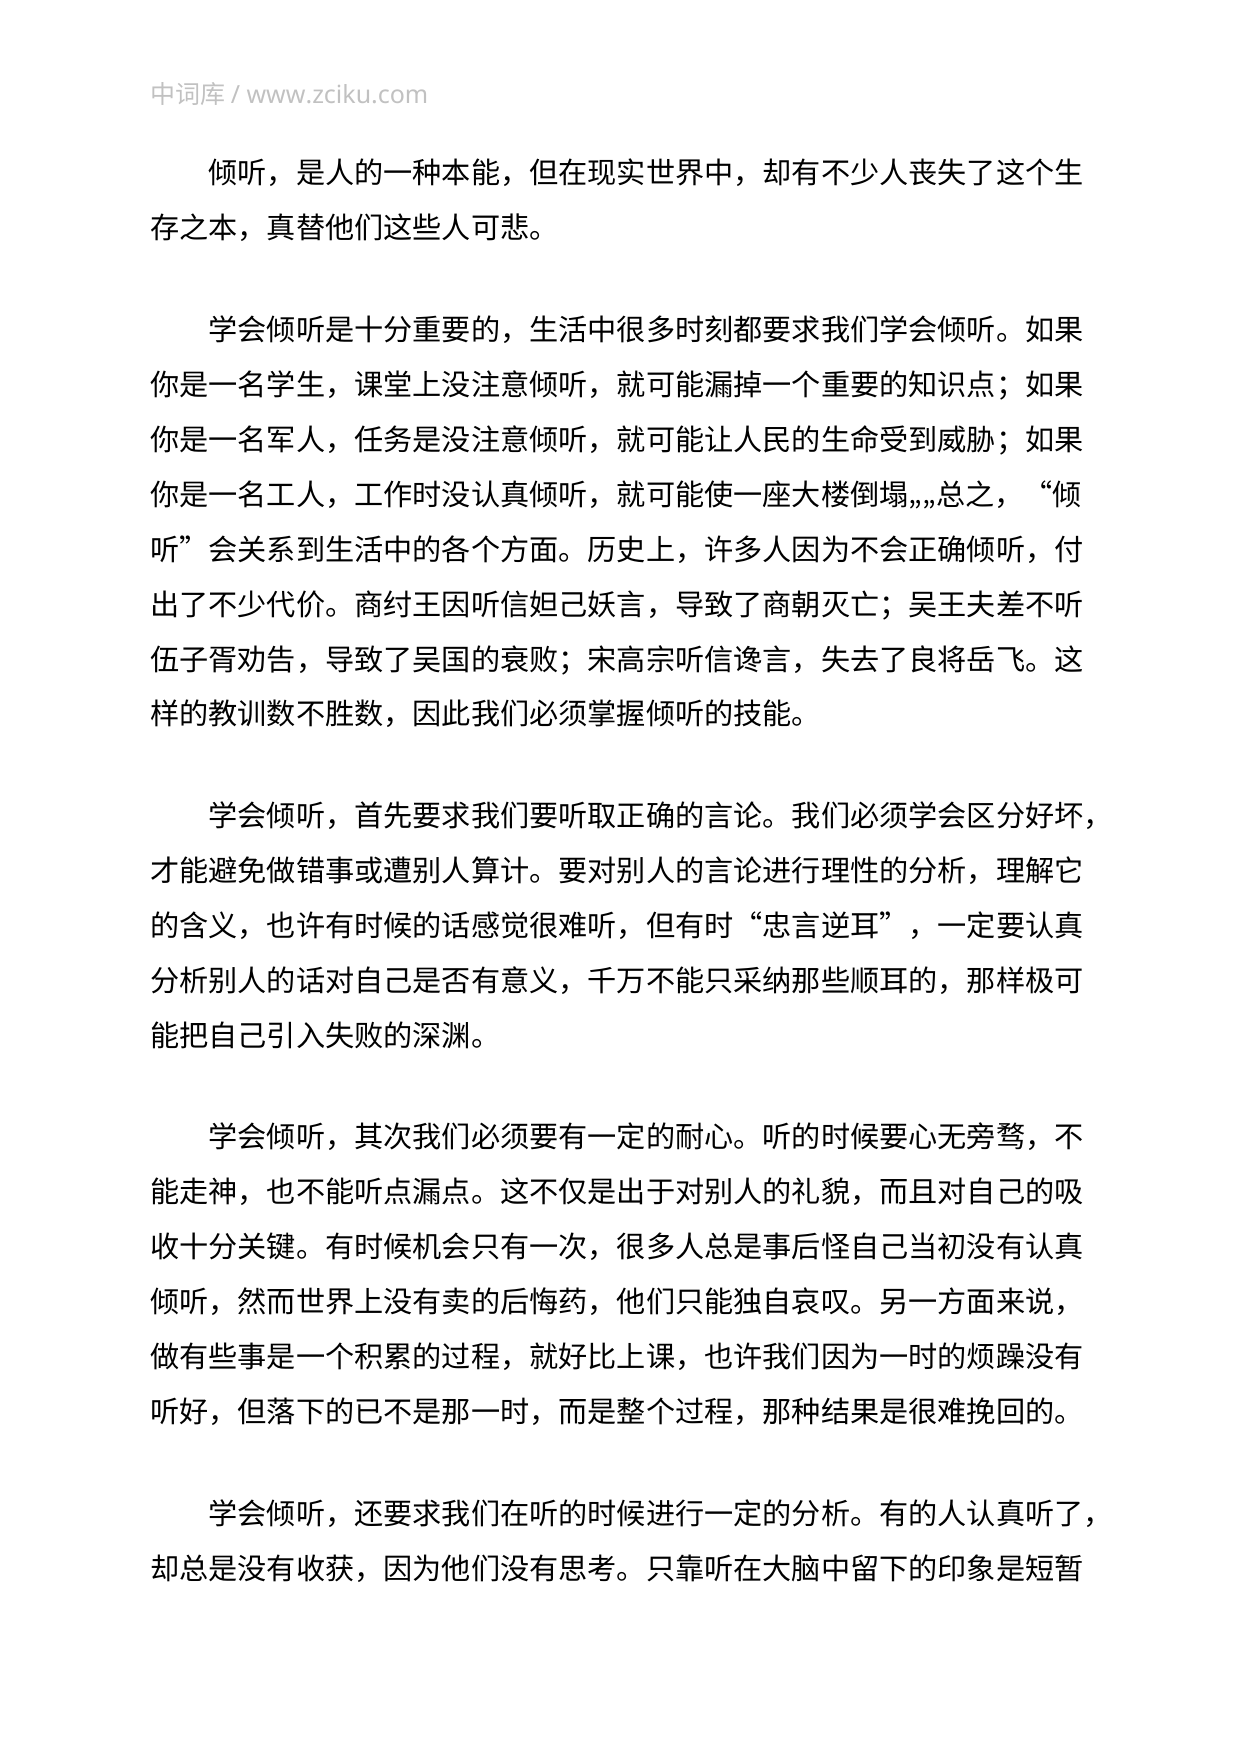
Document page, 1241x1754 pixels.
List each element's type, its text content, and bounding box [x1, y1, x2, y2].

text 学会倾听是十分重要的，生活中很多时刻都要求我们学会倾听。如果你是一名学生，课堂上没注意倾听，就可能漏掉一个重要的知识点；如果你是一名军人，任务是没注意倾听，就可能让人民的生命受到威胁；如果你是一名工人，工作时没认真倾听，就可能使一座大楼倒塌„„总之，“倾听”会关系到生活中的各个方面。历史上，许多人因为不会正确倾听，付出了不少代价。商纣王因听信妲己妖言，导致了商朝灭亡；吴王夫差不听伍子胥劝告，导致了吴国的衰败；宋高宗听信谗言，失去了良将岳飞。这样的教训数不胜数，因此我们必须掌握倾听的技能。 [150, 307, 1090, 733]
text 学会倾听，其次我们必须要有一定的耐心。听的时候要心无旁骛，不能走神，也不能听点漏点。这不仅是出于对别人的礼貌，而且对自己的吸收十分关键。有时候机会只有一次，很多人总是事后怪自己当初没有认真倾听，然而世界上没有卖的后悔药，他们只能独自哀叹。另一方面来说，做有些事是一个积累的过程，就好比上课，也许我们因为一时的烦躁没有听好，但落下的已不是那一时，而是整个过程，那种结果是很难挽回的。 [150, 1114, 1090, 1431]
text 倾听，是人的一种本能，但在现实世界中，却有不少人丧失了这个生存之本，真替他们这些人可悲。 [150, 150, 1090, 247]
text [150, 1490, 1090, 1587]
text 学会倾听，首先要求我们要听取正确的言论。我们必须学会区分好坏，才能避免做错事或遭别人算计。要对别人的言论进行理性的分析，理解它的含义，也许有时候的话感觉很难听，但有时“忠言逆耳”，一定要认真分析别人的话对自己是否有意义，千万不能只采纳那些顺耳的，那样极可能把自己引入失败的深渊。 [150, 793, 1090, 1054]
